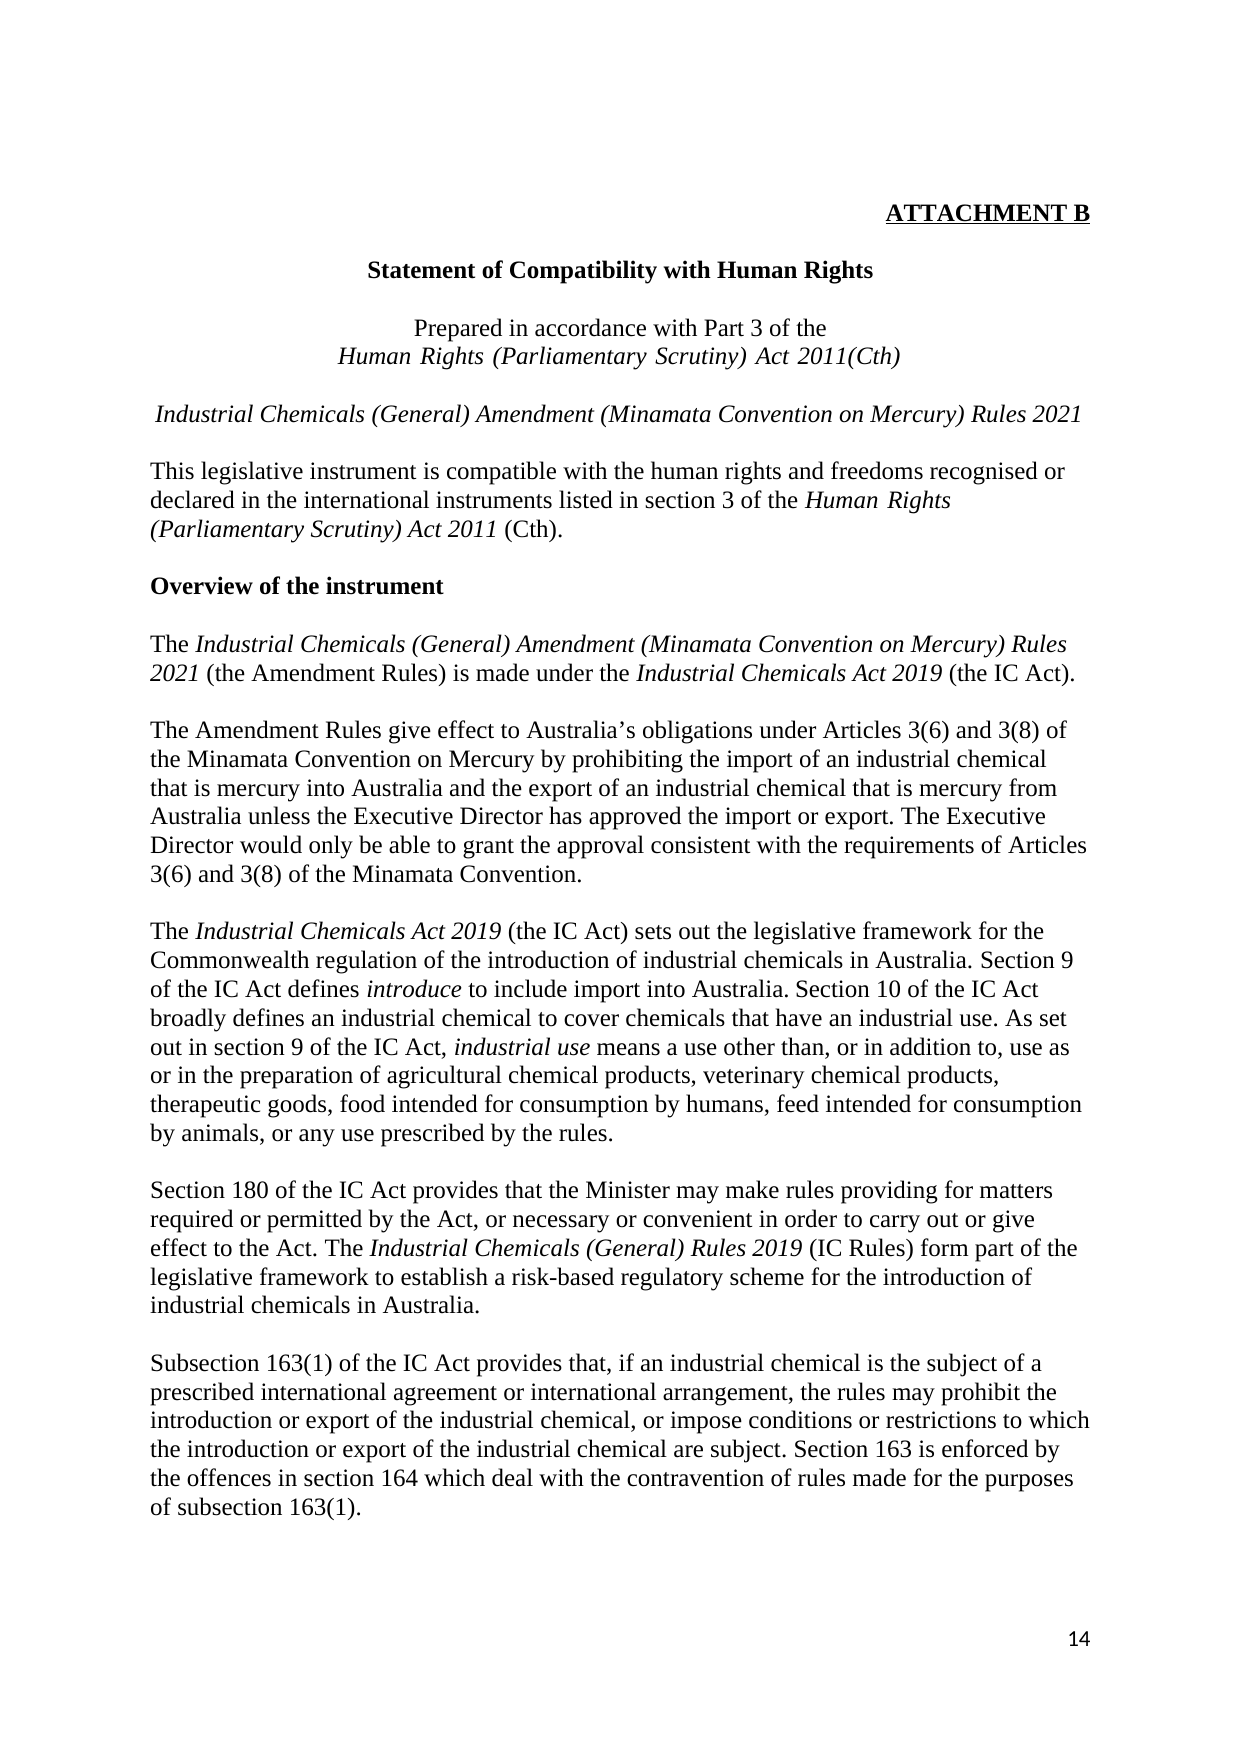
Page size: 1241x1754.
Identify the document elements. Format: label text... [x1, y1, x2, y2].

text This legislative instrument is compatible with the human rights and freedoms recognised or declared in the international instruments listed in section 3 of the Human Rights (Parliamentary Scrutiny) Act 2011 (Cth). [150, 456, 1090, 543]
text Industrial Chemicals (General) Amendment (Minamata Convention on Mercury) Rules 2021 [150, 399, 1090, 428]
text The Amendment Rules give effect to Australia’s obligations under Articles 3(6) and 3(8) of the Minamata Convention on Mercury by prohibiting the import of an industrial chemical that is mercury into Australia and the export of an industrial chemical that is mercury from Australia unless the Executive Director has approved the import or export. The Executive Director would only be able to grant the approval consistent with the requirements of Articles 3(6) and 3(8) of the Minamata Convention. [150, 715, 1090, 888]
text Section 180 of the IC Act provides that the Minister may make rules providing for matters required or permitted by the Act, or necessary or convenient in order to carry out or give effect to the Act. The Industrial Chemicals (General) Rules 2019 (IC Rules) form part of the legislative framework to establish a risk-based regulatory scheme for the introduction of industrial chemicals in Australia. [150, 1176, 1090, 1319]
text The Industrial Chemicals (General) Amendment (Minamata Convention on Mercury) Rules 2021 (the Amendment Rules) is made under the Industrial Chemicals Act 2019 (the IC Act). [150, 629, 1090, 686]
text ATTACHMENT B [150, 198, 1090, 226]
subtitle Overview of the instrument [150, 571, 1090, 600]
text The Industrial Chemicals Act 2019 (the IC Act) sets out the legislative framework for the Commonwealth regulation of the introduction of industrial chemicals in Australia. Section 9 of the IC Act defines introduce to include import into Australia. Section 10 of the IC Act broadly defines an industrial chemical to cover chemicals that have an industrial use. As set out in section 9 of the IC Act, industrial use means a use other than, or in addition to, use as or in the preparation of agricultural chemical products, veterinary chemical products, therapeutic goods, food intended for consumption by humans, feed intended for consumption by animals, or any use prescribed by the rules. [150, 916, 1090, 1147]
text Subsection 163(1) of the IC Act provides that, if an industrial chemical is the subject of a prescribed international agreement or international arrangement, the rules may prohibit the introduction or export of the industrial chemical, or impose conditions or restrictions to which the introduction or export of the industrial chemical are subject. Section 163 is enforced by the offences in section 164 which deal with the contravention of rules made for the purposes of subsection 163(1). [150, 1348, 1090, 1521]
text Prepared in accordance with Part 3 of the Human Rights (Parliamentary Scrutiny) Act 2011(Cth) [150, 313, 1090, 370]
subtitle Statement of Compatibility with Human Rights [150, 255, 1090, 284]
